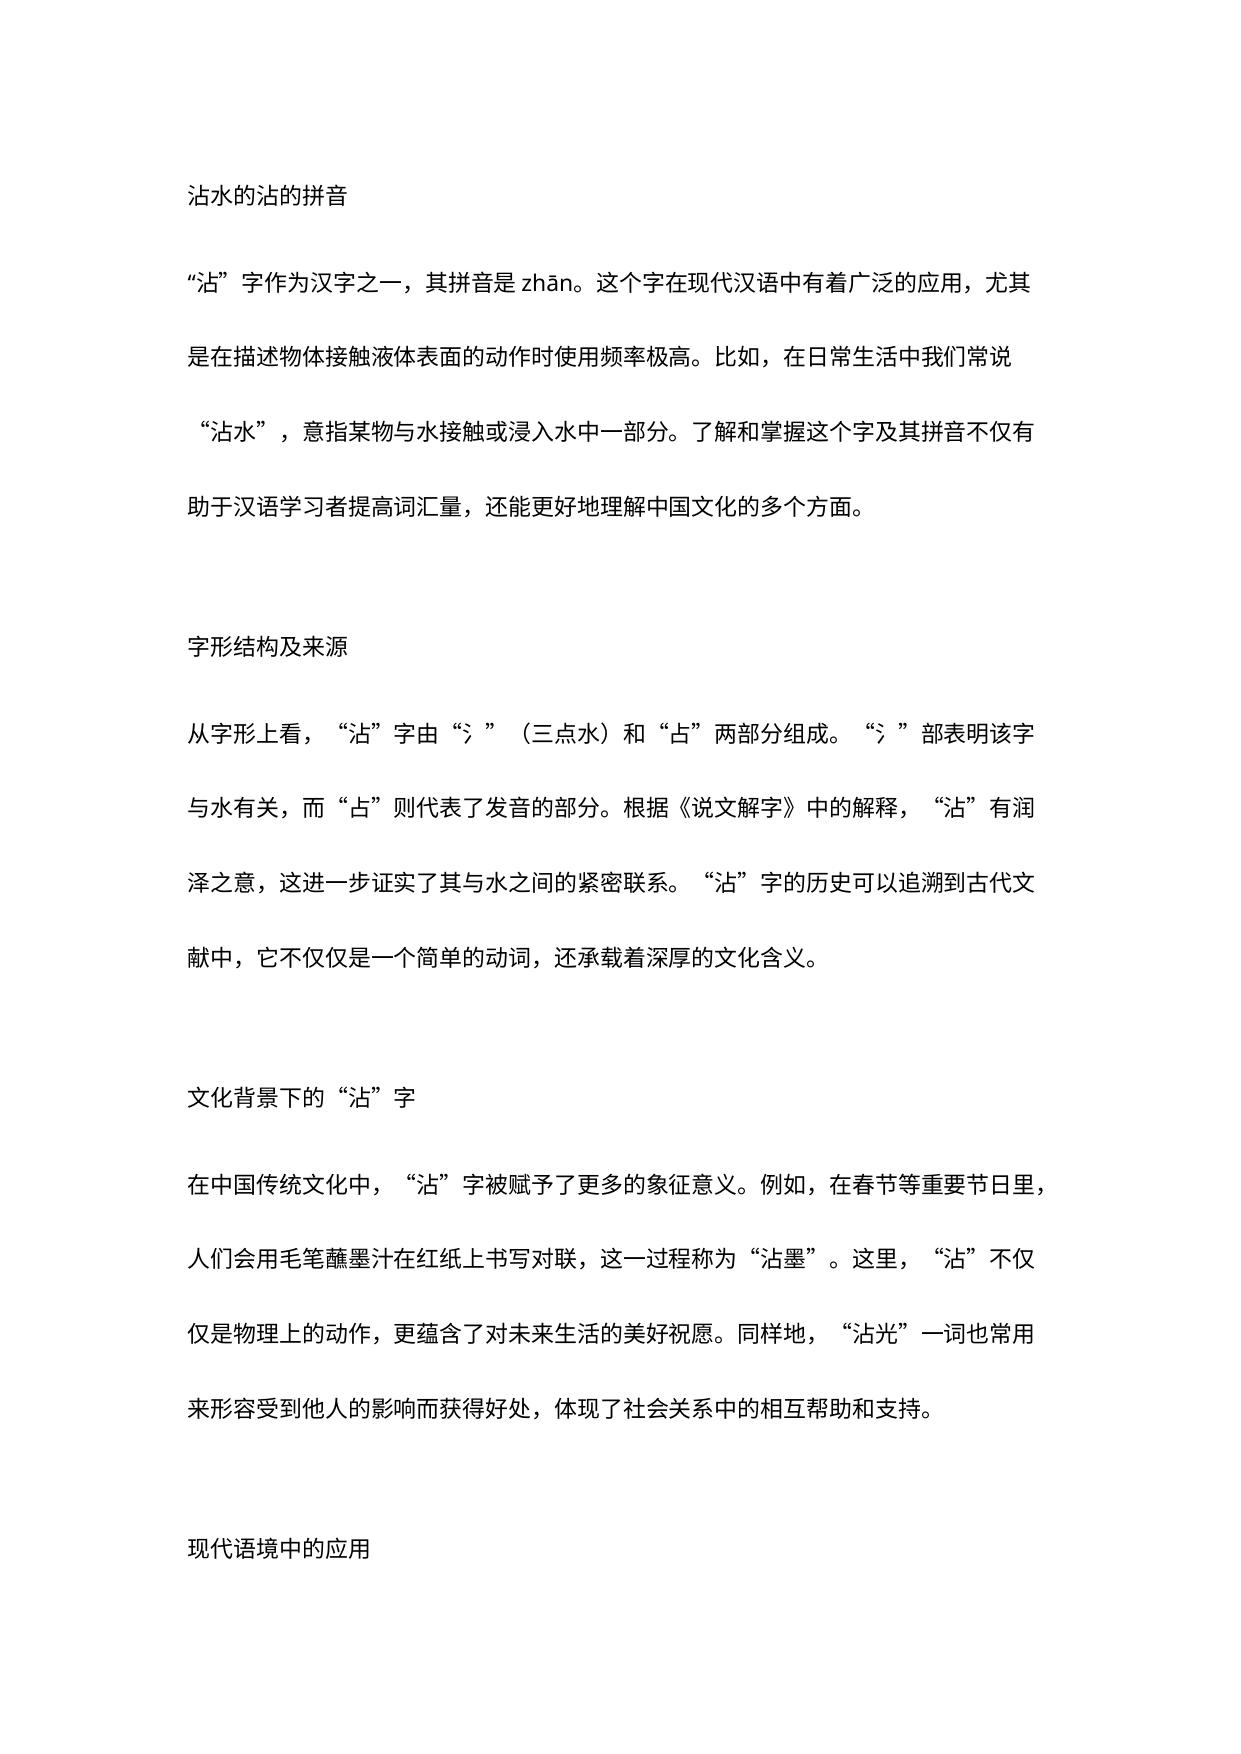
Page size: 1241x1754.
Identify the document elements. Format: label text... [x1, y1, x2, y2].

text 在中国传统文化中，“沾”字被赋予了更多的象征意义。例如，在春节等重要节日里，人们会用毛笔蘸墨汁在红纸上书写对联，这一过程称为“沾墨”。这里，“沾”不仅仅是物理上的动作，更蕴含了对未来生活的美好祝愿。同样地，“沾光”一词也常用来形容受到他人的影响而获得好处，体现了社会关系中的相互帮助和支持。 [187, 1151, 1053, 1440]
text “沾”字作为汉字之一，其拼音是zhān。这个字在现代汉语中有着广泛的应用，尤其是在描述物体接触液体表面的动作时使用频率极高。比如，在日常生活中我们常说“沾水”，意指某物与水接触或浸入水中一部分。了解和掌握这个字及其拼音不仅有助于汉语学习者提高词汇量，还能更好地理解中国文化的多个方面。 [187, 248, 1053, 538]
text 字形结构及来源 [187, 613, 1053, 678]
text 从字形上看，“沾”字由“氵”（三点水）和“占”两部分组成。“氵”部表明该字与水有关，而“占”则代表了发音的部分。根据《说文解字》中的解释，“沾”有润泽之意，这进一步证实了其与水之间的紧密联系。“沾”字的历史可以追溯到古代文献中，它不仅仅是一个简单的动词，还承载着深厚的文化含义。 [187, 699, 1053, 989]
text 文化背景下的“沾”字 [187, 1064, 1053, 1129]
text 沾水的沾的拼音 [187, 162, 1053, 227]
text 现代语境中的应用 [187, 1515, 1053, 1580]
